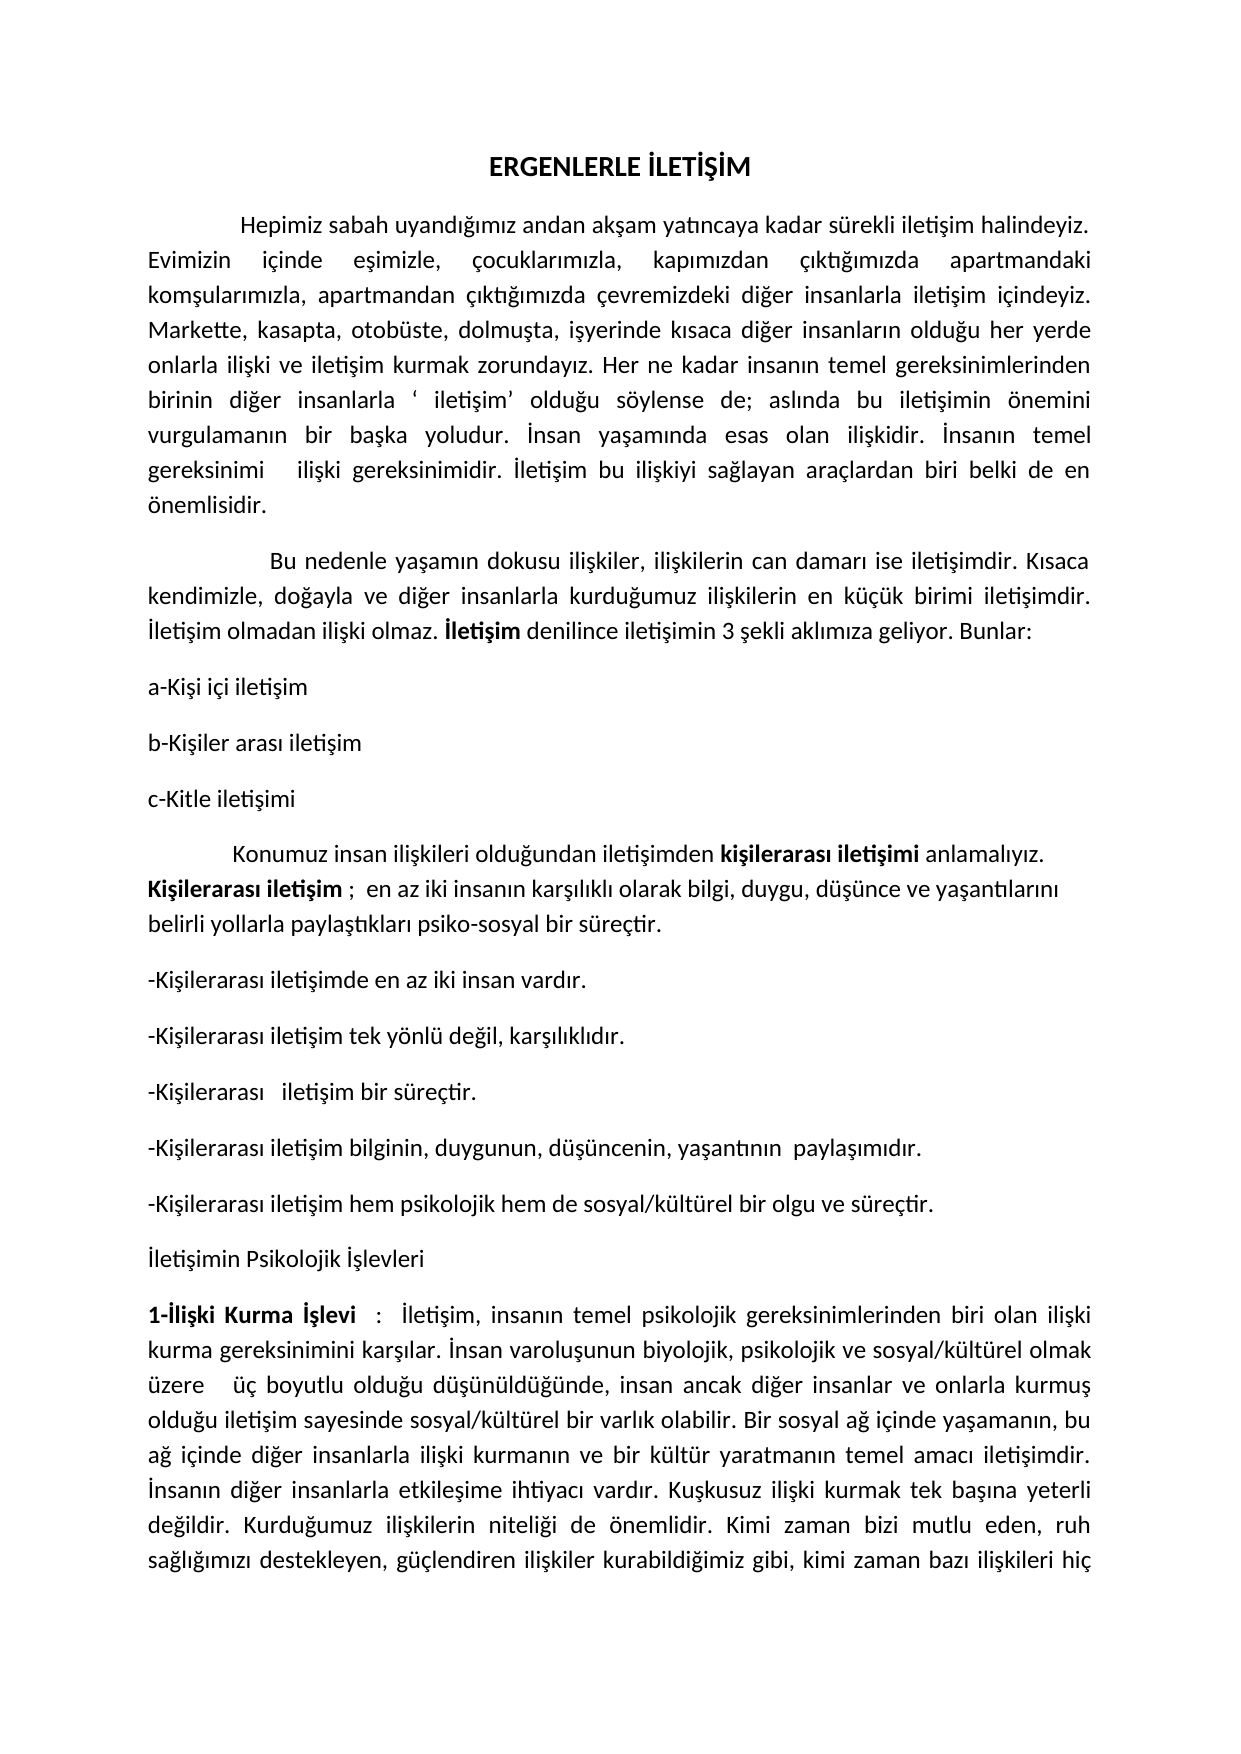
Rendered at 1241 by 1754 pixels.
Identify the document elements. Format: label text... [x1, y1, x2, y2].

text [148, 1299, 1093, 1575]
text Konumuz insan ilişkileri olduğundan iletişimden kişilerarası iletişimi anlamalıyız. Kişilerarası iletişim ; en az iki insanın karşılıklı olarak bilgi, duygu, düşünce ve yaşantılarını belirli yollarla paylaştıkları psiko-sosyal bir süreçtir. [148, 838, 1093, 939]
text -Kişilerarası iletişim bir süreçtir. [148, 1076, 1093, 1107]
text -Kişilerarası iletişim hem psikolojik hem de sosyal/kültürel bir olgu ve süreçtir. [148, 1188, 1093, 1218]
text -Kişilerarası iletişim bilginin, duygunun, düşüncenin, yaşantının paylaşımıdır. [148, 1132, 1093, 1162]
text İletişimin Psikolojik İşlevleri [148, 1243, 1093, 1274]
text a-Kişi içi iletişim [148, 671, 1093, 702]
text -Kişilerarası iletişimde en az iki insan vardır. [148, 964, 1093, 995]
text Bu nedenle yaşamın dokusu ilişkiler, ilişkilerin can damarı ise iletişimdir. Kısaca kendimizle, doğayla ve diğer insanlarla kurduğumuz ilişkilerin en küçük birimi iletişimdir. İletişim olmadan ilişki olmaz. İletişim denilince iletişimin 3 şekli aklımıza geliyor. Bunlar: [148, 545, 1093, 646]
text -Kişilerarası iletişim tek yönlü değil, karşılıklıdır. [148, 1020, 1093, 1051]
text Hepimiz sabah uyandığımız andan akşam yatıncaya kadar sürekli iletişim halindeyiz. Evimizin içinde eşimizle, çocuklarımızla, kapımızdan çıktığımızda apartmandaki komşularımızla, apartmandan çıktığımızda çevremizdeki diğer insanlarla iletişim içindeyiz. Markette, kasapta, otobüste, dolmuşta, işyerinde kısaca diğer insanların olduğu her yerde onlarla ilişki ve iletişim kurmak zorundayız. Her ne kadar insanın temel gereksinimlerinden birinin diğer insanlarla ‘ iletişim’ olduğu söylense de; aslında bu iletişimin önemini vurgulamanın bir başka yoludur. İnsan yaşamında esas olan ilişkidir. İnsanın temel gereksinimi ilişki gereksinimidir. İletişim bu ilişkiyi sağlayan araçlardan biri belki de en önemlisidir. [148, 209, 1093, 520]
text c-Kitle iletişimi [148, 783, 1093, 813]
text b-Kişiler arası iletişim [148, 727, 1093, 757]
text ERGENLERLE İLETİŞİM [148, 148, 1093, 183]
